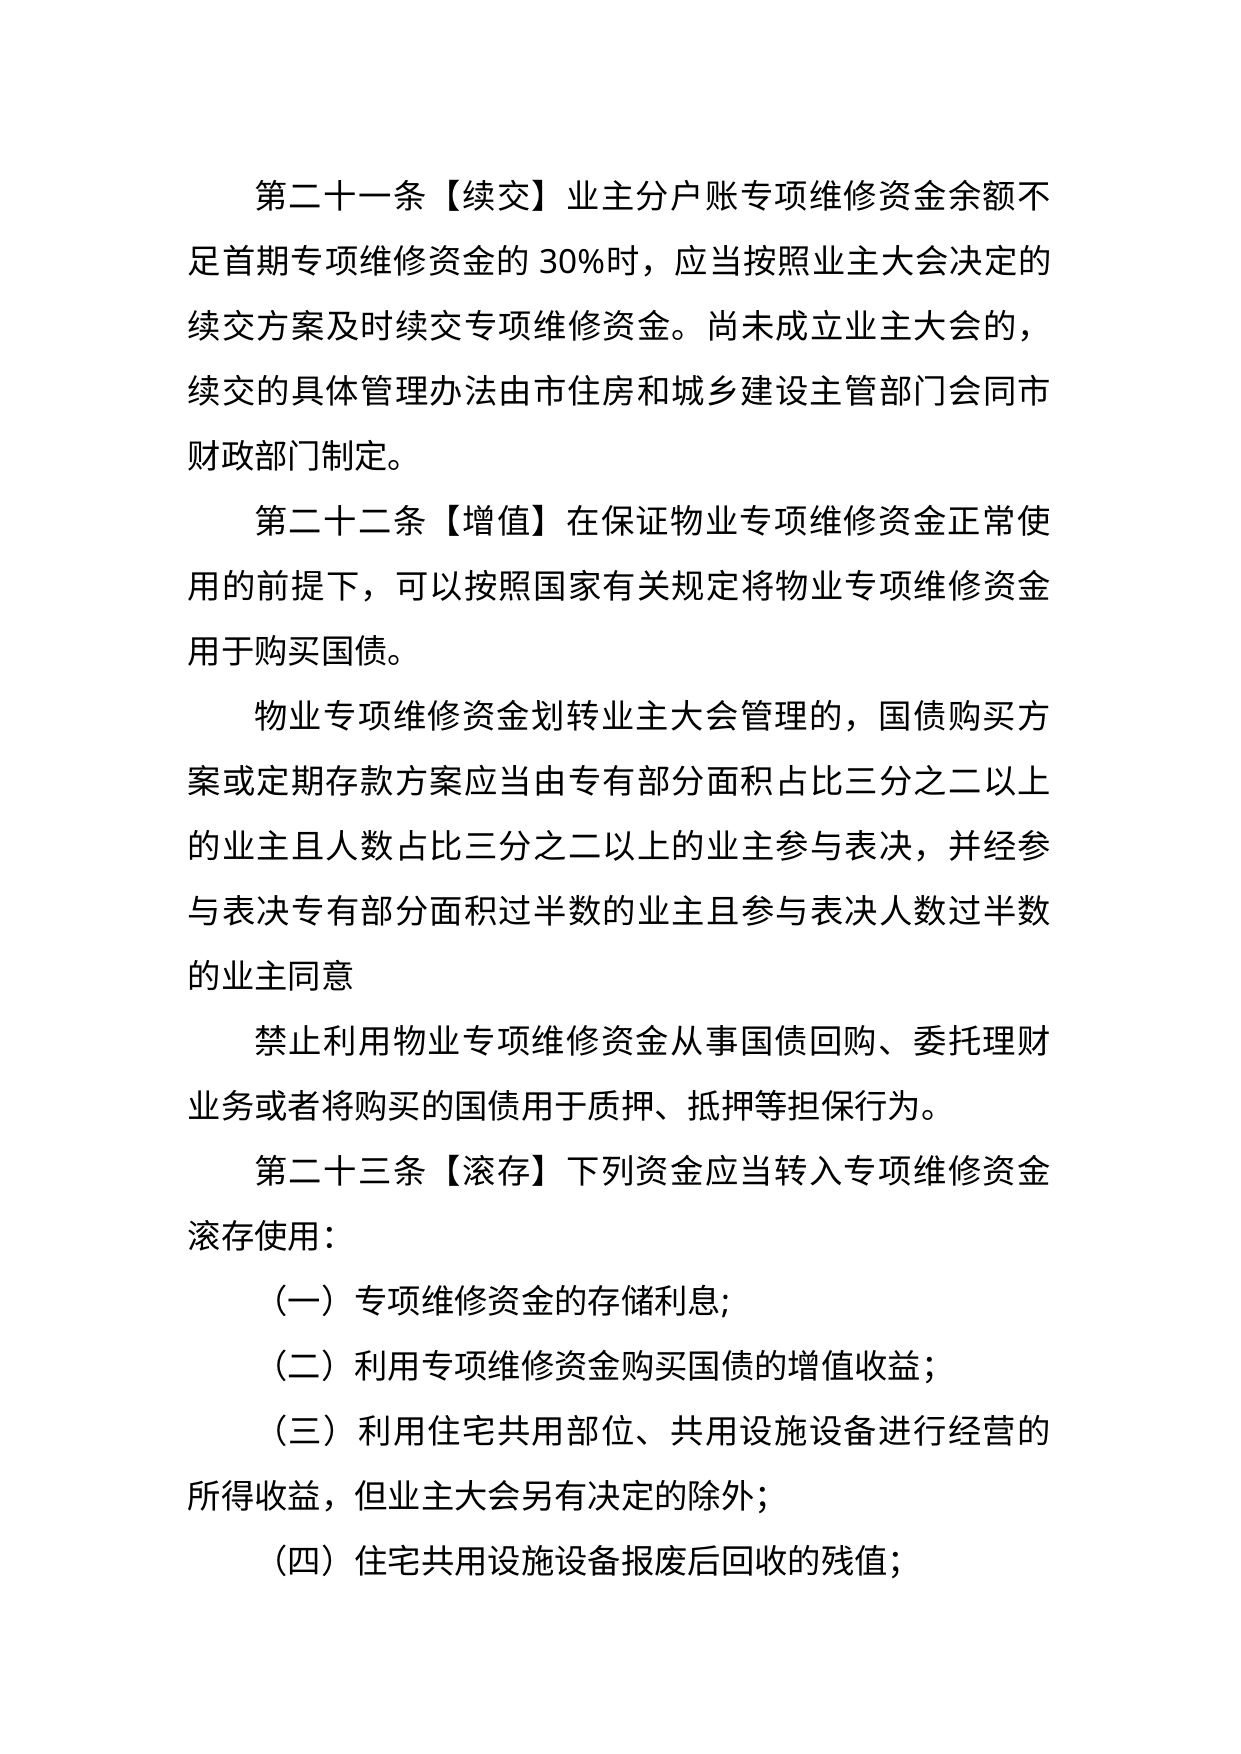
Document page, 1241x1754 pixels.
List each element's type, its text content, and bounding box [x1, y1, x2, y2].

text 第二十三条【滚存】下列资金应当转入专项维修资金滚存使用： [187, 1137, 1053, 1267]
text 禁止利用物业专项维修资金从事国债回购、委托理财业务或者将购买的国债用于质押、抵押等担保行为。 [187, 1007, 1053, 1137]
text 第二十一条【续交】业主分户账专项维修资金余额不足首期专项维修资金的30%时，应当按照业主大会决定的续交方案及时续交专项维修资金。尚未成立业主大会的，续交的具体管理办法由市住房和城乡建设主管部门会同市财政部门制定。 [187, 162, 1053, 487]
text （三）利用住宅共用部位、共用设施设备进行经营的所得收益，但业主大会另有决定的除外； [187, 1397, 1053, 1527]
text （一）专项维修资金的存储利息; [187, 1267, 1053, 1332]
text （四）住宅共用设施设备报废后回收的残值； [187, 1527, 1053, 1592]
text （二）利用专项维修资金购买国债的增值收益； [187, 1332, 1053, 1397]
text 第二十二条【增值】在保证物业专项维修资金正常使用的前提下，可以按照国家有关规定将物业专项维修资金用于购买国债。 [187, 487, 1053, 682]
text 物业专项维修资金划转业主大会管理的，国债购买方案或定期存款方案应当由专有部分面积占比三分之二以上的业主且人数占比三分之二以上的业主参与表决，并经参与表决专有部分面积过半数的业主且参与表决人数过半数的业主同意 [187, 682, 1053, 1007]
